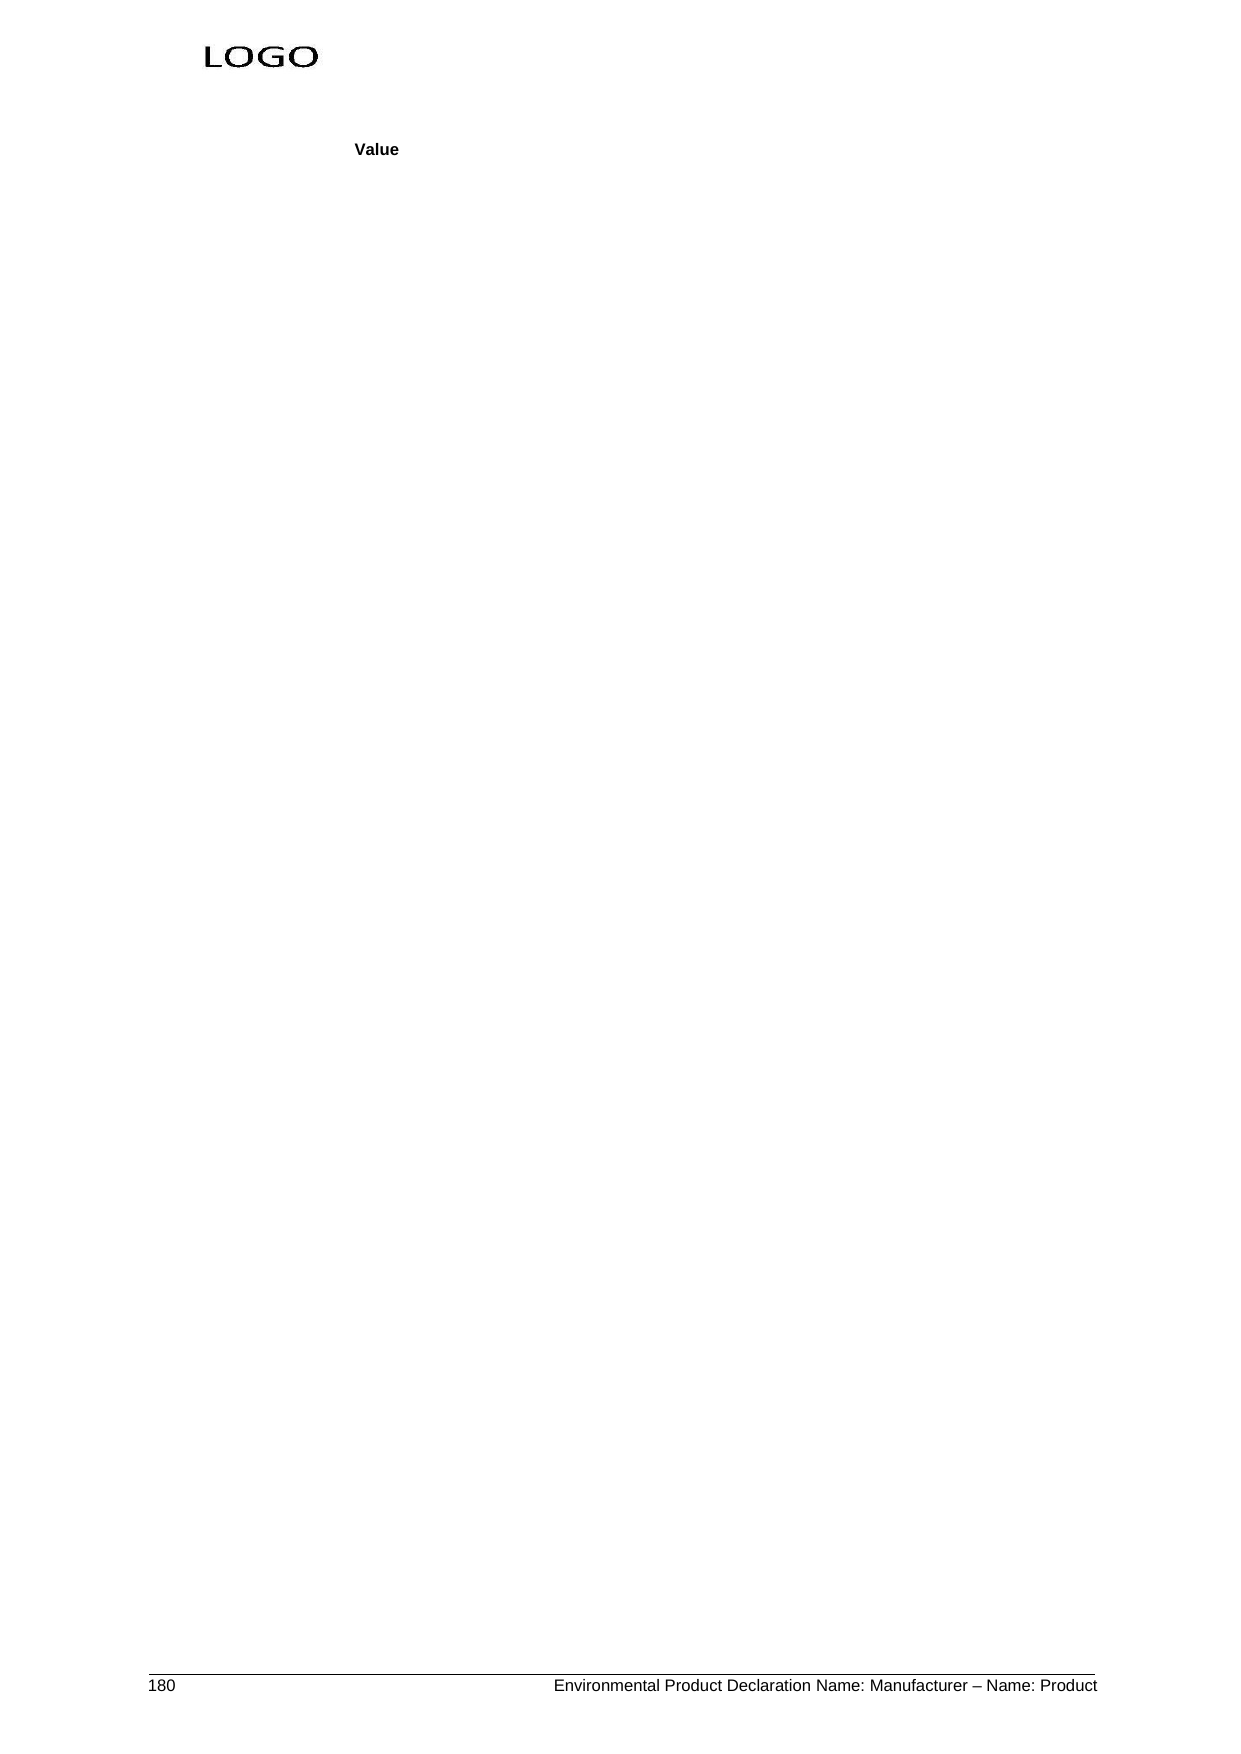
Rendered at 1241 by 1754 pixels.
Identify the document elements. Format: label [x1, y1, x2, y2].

picture [148, 13, 623, 102]
